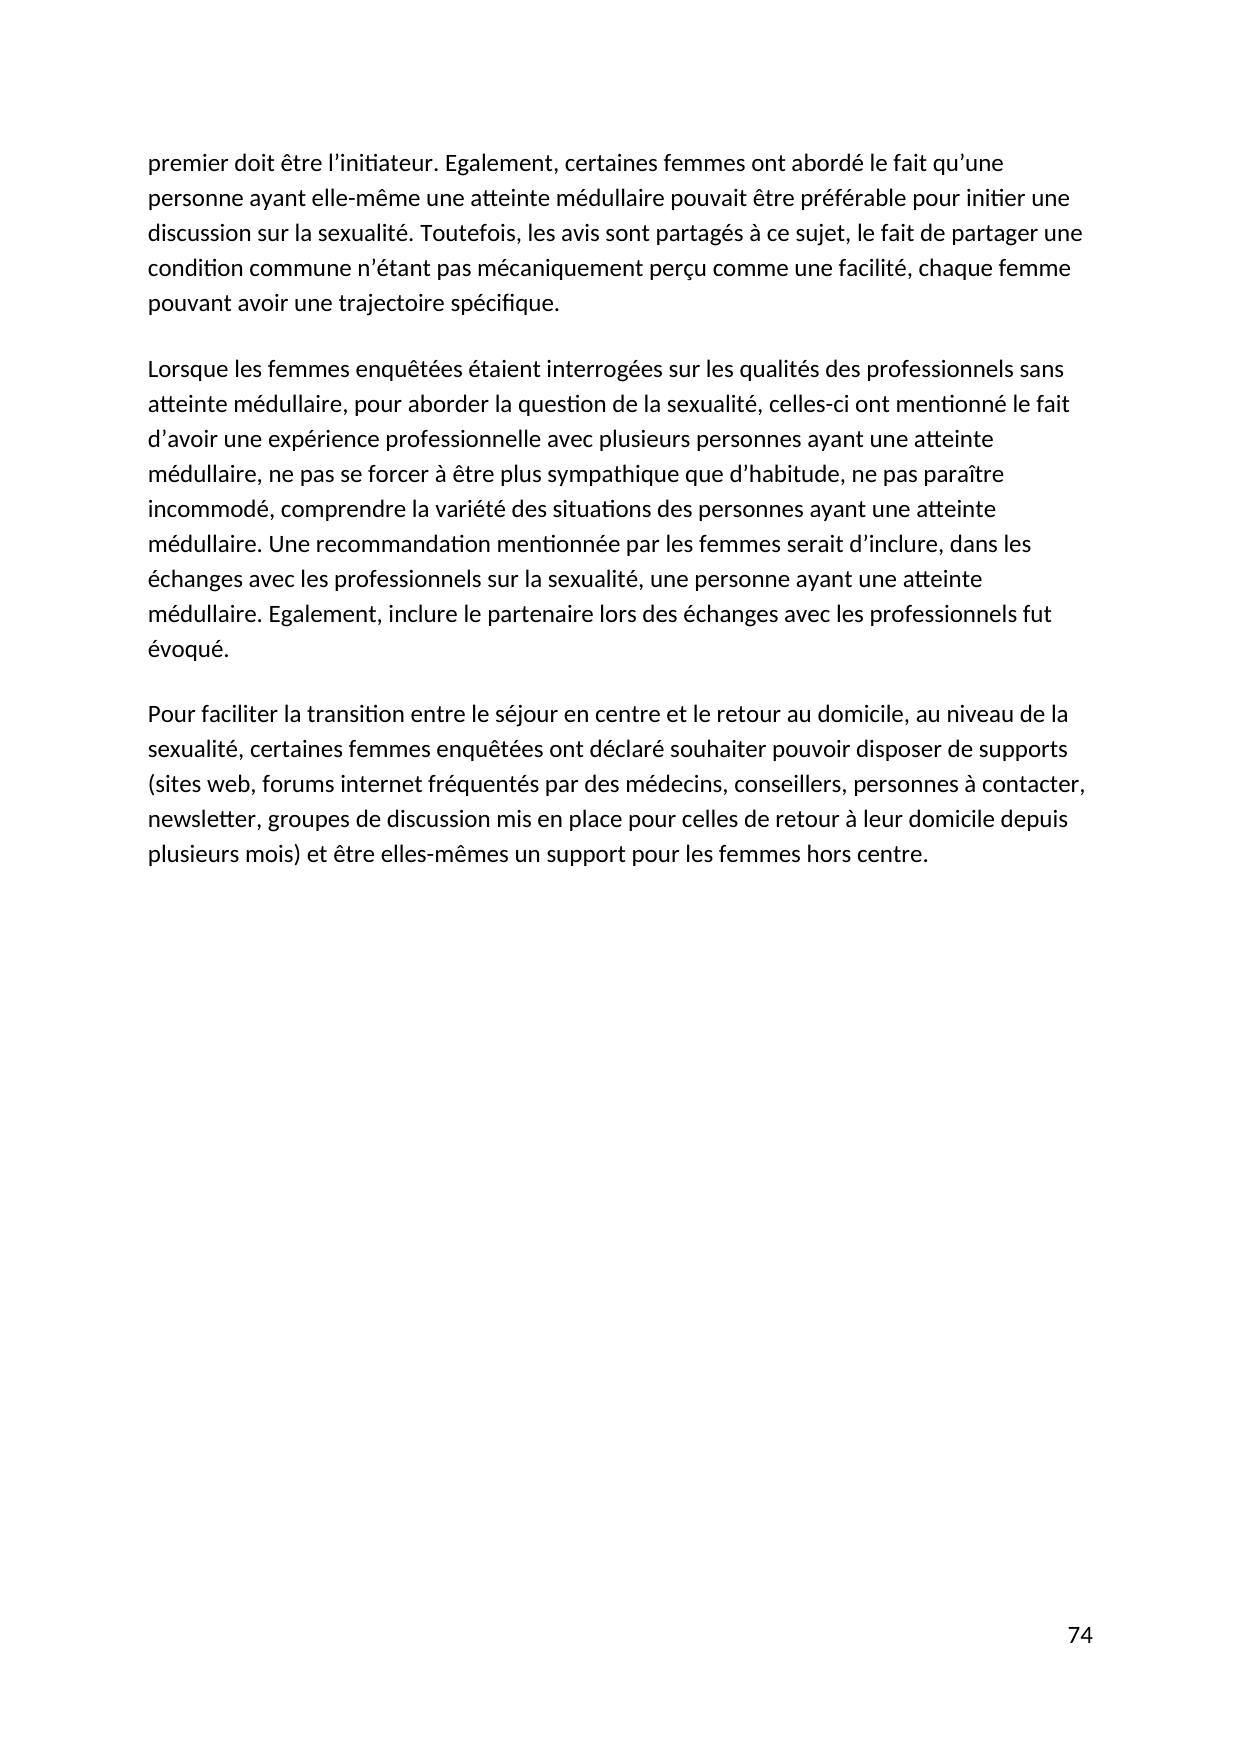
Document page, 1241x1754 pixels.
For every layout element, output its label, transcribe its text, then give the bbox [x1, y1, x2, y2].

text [148, 148, 1093, 318]
text Pour faciliter la transition entre le séjour en centre et le retour au domicile, au niveau de la sexualité, certaines femmes enquêtées ont déclaré souhaiter pouvoir disposer de supports (sites web, forums internet fréquentés par des médecins, conseillers, personnes à contacter, newsletter, groupes de discussion mis en place pour celles de retour à leur domicile depuis plusieurs mois) et être elles-mêmes un support pour les femmes hors centre. [148, 699, 1093, 869]
text Lorsque les femmes enquêtées étaient interrogées sur les qualités des professionnels sans atteinte médullaire, pour aborder la question de la sexualité, celles-ci ont mentionné le fait d’avoir une expérience professionnelle avec plusieurs personnes ayant une atteinte médullaire, ne pas se forcer à être plus sympathique que d’habitude, ne pas paraître incommodé, comprendre la variété des situations des personnes ayant une atteinte médullaire. Une recommandation mentionnée par les femmes serait d’inclure, dans les échanges avec les professionnels sur la sexualité, une personne ayant une atteinte médullaire. Egalement, inclure le partenaire lors des échanges avec les professionnels fut évoqué. [148, 353, 1093, 664]
